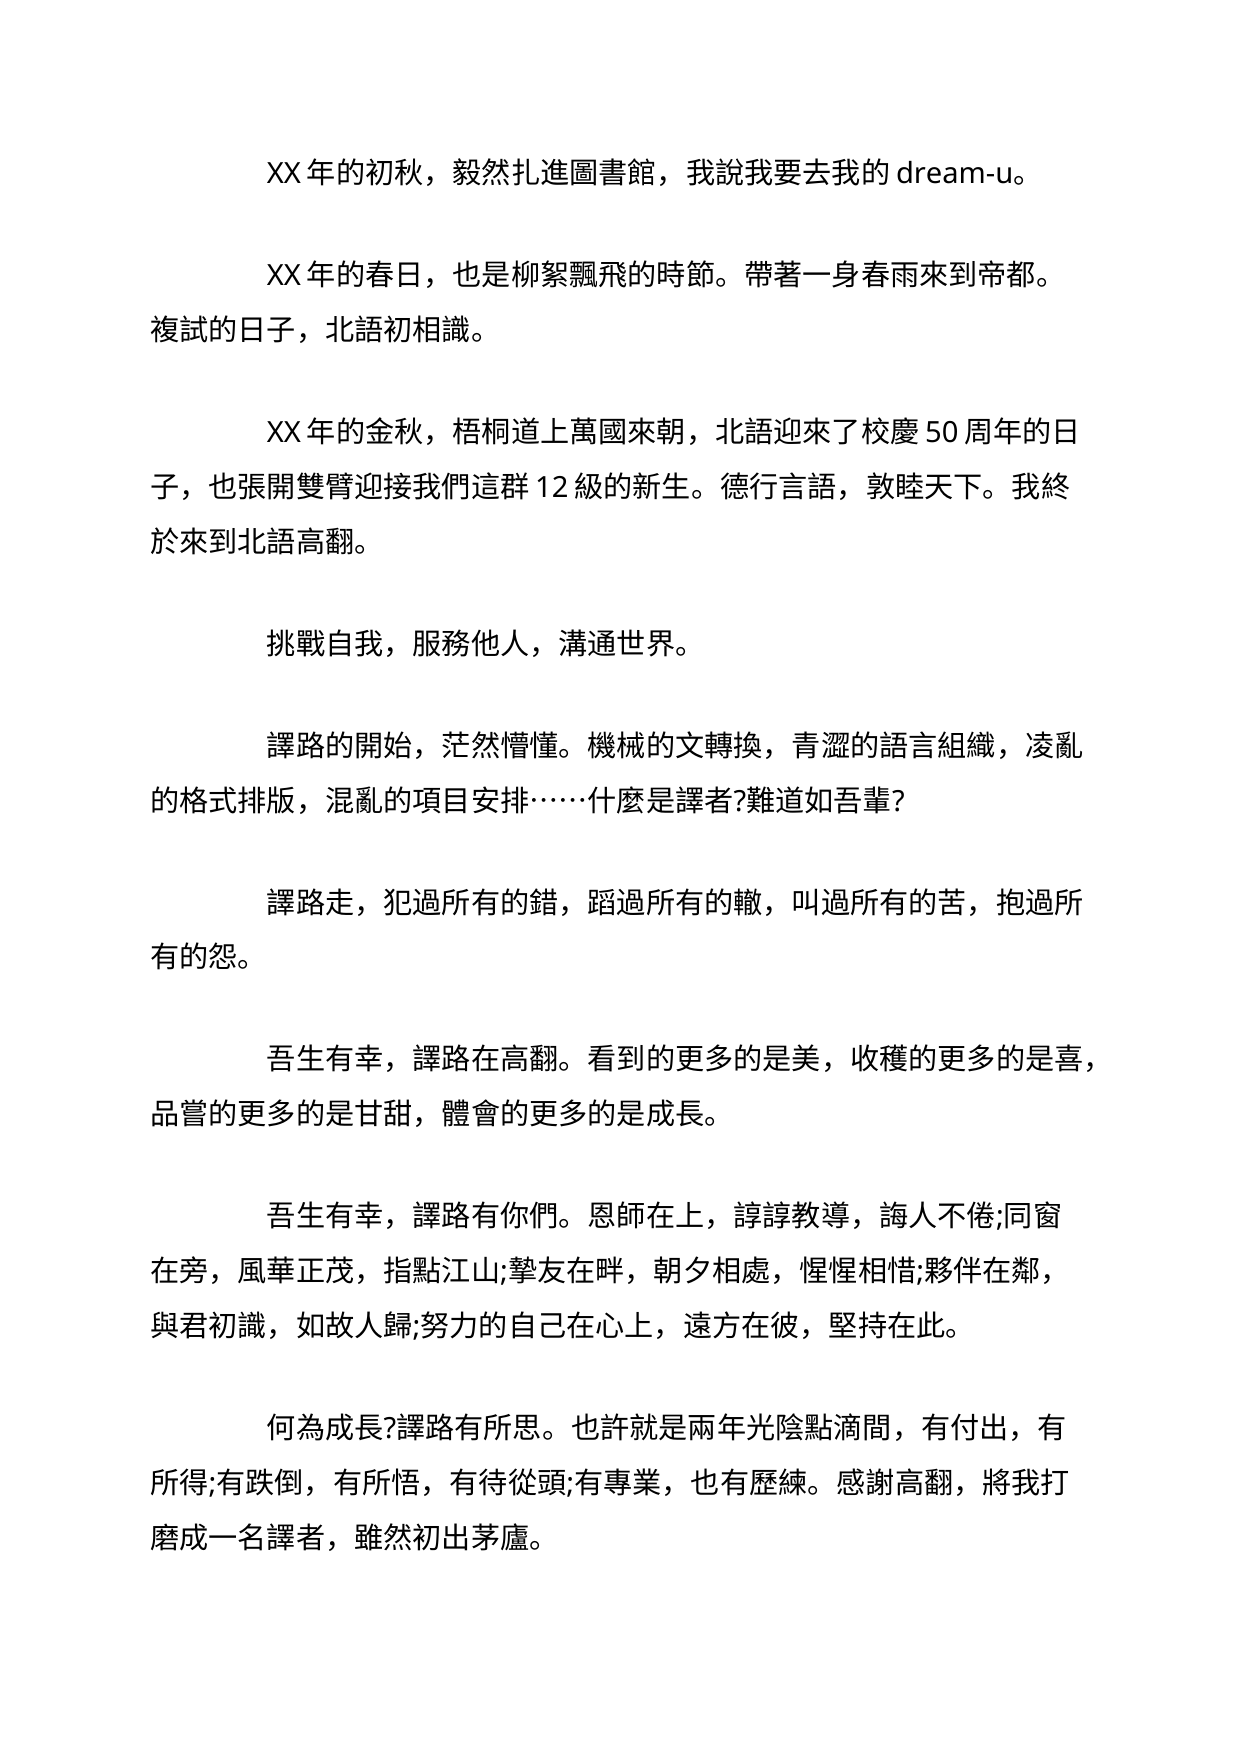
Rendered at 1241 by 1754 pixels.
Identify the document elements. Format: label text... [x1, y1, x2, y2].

text 吾生有幸，譯路在高翻。看到的更多的是美，收穫的更多的是喜，品嘗的更多的是甘甜，體會的更多的是成長。 [150, 1036, 1090, 1133]
text 何為成長?譯路有所思。也許就是兩年光陰點滴間，有付出，有所得;有跌倒，有所悟，有待從頭;有專業，也有歷練。感謝高翻，將我打磨成一名譯者，雖然初出茅廬。 [150, 1404, 1090, 1557]
text 譯路的開始，茫然懵懂。機械的文轉換，青澀的語言組織，凌亂的格式排版，混亂的項目安排……什麼是譯者?難道如吾輩? [150, 722, 1090, 819]
text XX年的金秋，梧桐道上萬國來朝，北語迎來了校慶50周年的日子，也張開雙臂迎接我們這群12級的新生。德行言語，敦睦天下。我終於來到北語高翻。 [150, 409, 1090, 561]
text XX年的初秋，毅然扎進圖書館，我說我要去我的dream-u。 [150, 150, 1090, 192]
text 吾生有幸，譯路有你們。恩師在上，諄諄教導，誨人不倦;同窗在旁，風華正茂，指點江山;摯友在畔，朝夕相處，惺惺相惜;夥伴在鄰，與君初識，如故人歸;努力的自己在心上，遠方在彼，堅持在此。 [150, 1192, 1090, 1345]
text XX年的春日，也是柳絮飄飛的時節。帶著一身春雨來到帝都。複試的日子，北語初相識。 [150, 252, 1090, 349]
text 挑戰自我，服務他人，溝通世界。 [150, 621, 1090, 663]
text 譯路走，犯過所有的錯，蹈過所有的轍，叫過所有的苦，抱過所有的怨。 [150, 879, 1090, 976]
